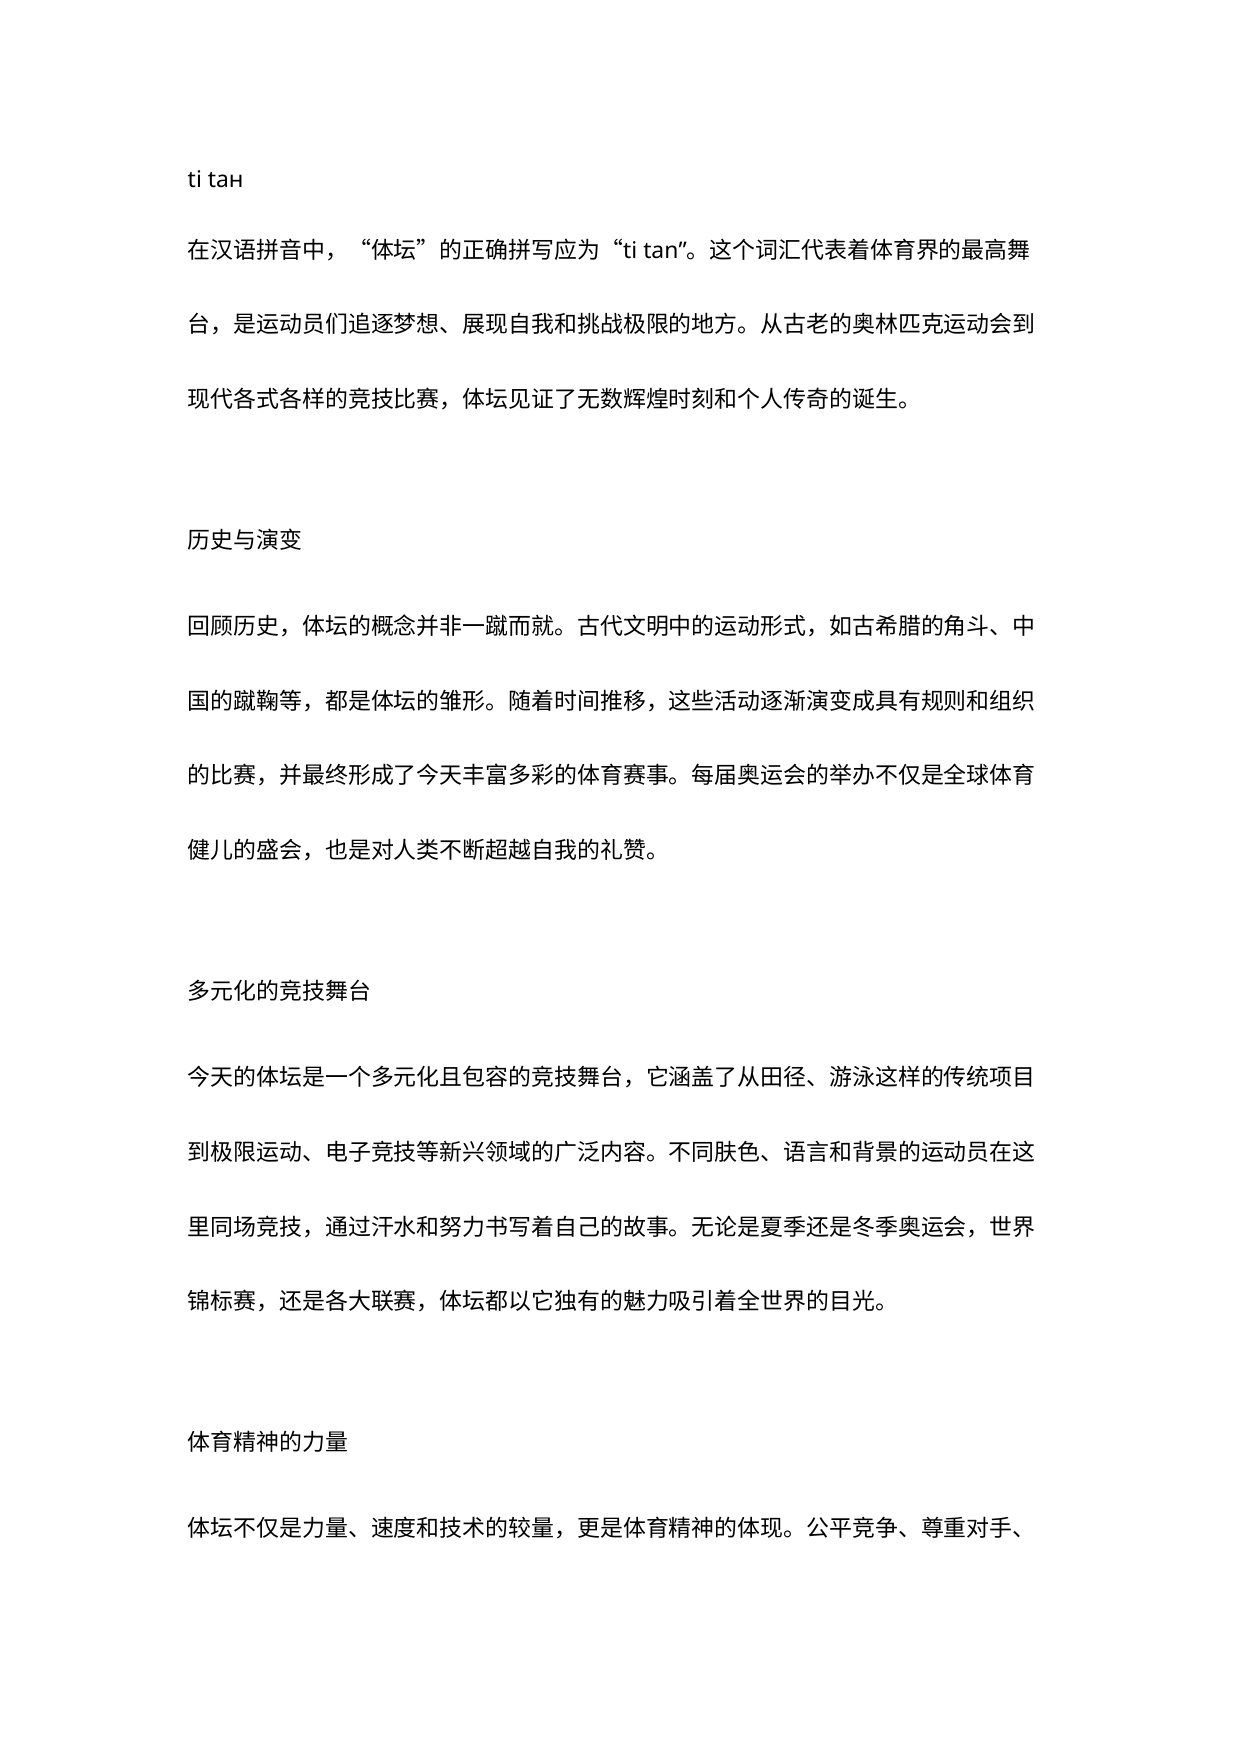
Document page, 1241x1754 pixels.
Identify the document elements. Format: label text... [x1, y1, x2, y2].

text ti tан [187, 162, 1053, 194]
text 回顾历史，体坛的概念并非一蹴而就。古代文明中的运动形式，如古希腊的角斗、中国的蹴鞠等，都是体坛的雏形。随着时间推移，这些活动逐渐演变成具有规则和组织的比赛，并最终形成了今天丰富多彩的体育赛事。每届奥运会的举办不仅是全球体育健儿的盛会，也是对人类不断超越自我的礼赞。 [187, 592, 1053, 881]
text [187, 1494, 1053, 1559]
text 在汉语拼音中，“体坛”的正确拼写应为“ti tаn”。这个词汇代表着体育界的最高舞台，是运动员们追逐梦想、展现自我和挑战极限的地方。从古老的奥林匹克运动会到现代各式各样的竞技比赛，体坛见证了无数辉煌时刻和个人传奇的诞生。 [187, 216, 1053, 430]
text 今天的体坛是一个多元化且包容的竞技舞台，它涵盖了从田径、游泳这样的传统项目到极限运动、电子竞技等新兴领域的广泛内容。不同肤色、语言和背景的运动员在这里同场竞技，通过汗水和努力书写着自己的故事。无论是夏季还是冬季奥运会，世界锦标赛，还是各大联赛，体坛都以它独有的魅力吸引着全世界的目光。 [187, 1043, 1053, 1332]
text 多元化的竞技舞台 [187, 957, 1053, 1022]
text 历史与演变 [187, 506, 1053, 571]
text 体育精神的力量 [187, 1408, 1053, 1473]
